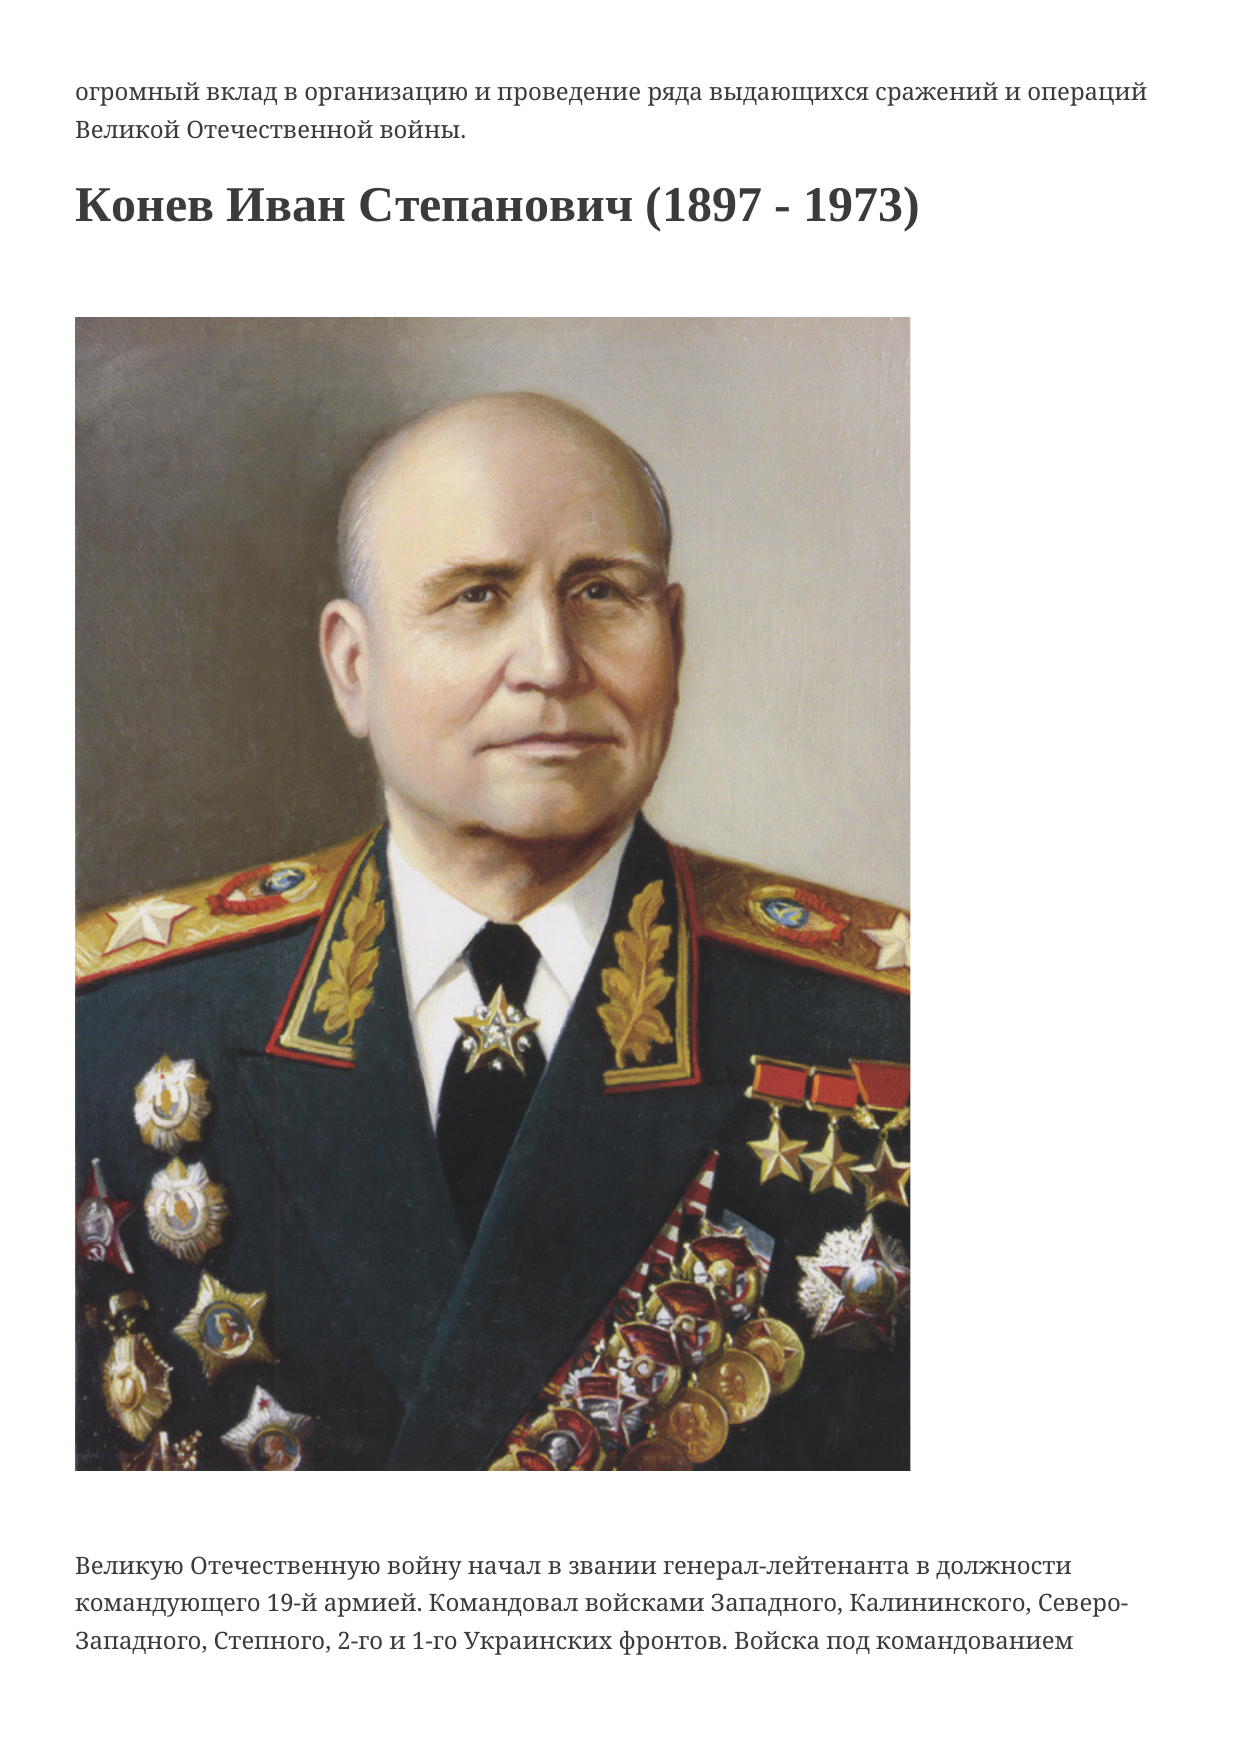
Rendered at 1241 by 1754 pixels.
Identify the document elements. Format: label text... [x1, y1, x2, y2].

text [75, 75, 1165, 145]
text Конев Иван Степанович (1897 - 1973) [75, 175, 1165, 232]
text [75, 1549, 1165, 1656]
picture [75, 317, 911, 1471]
